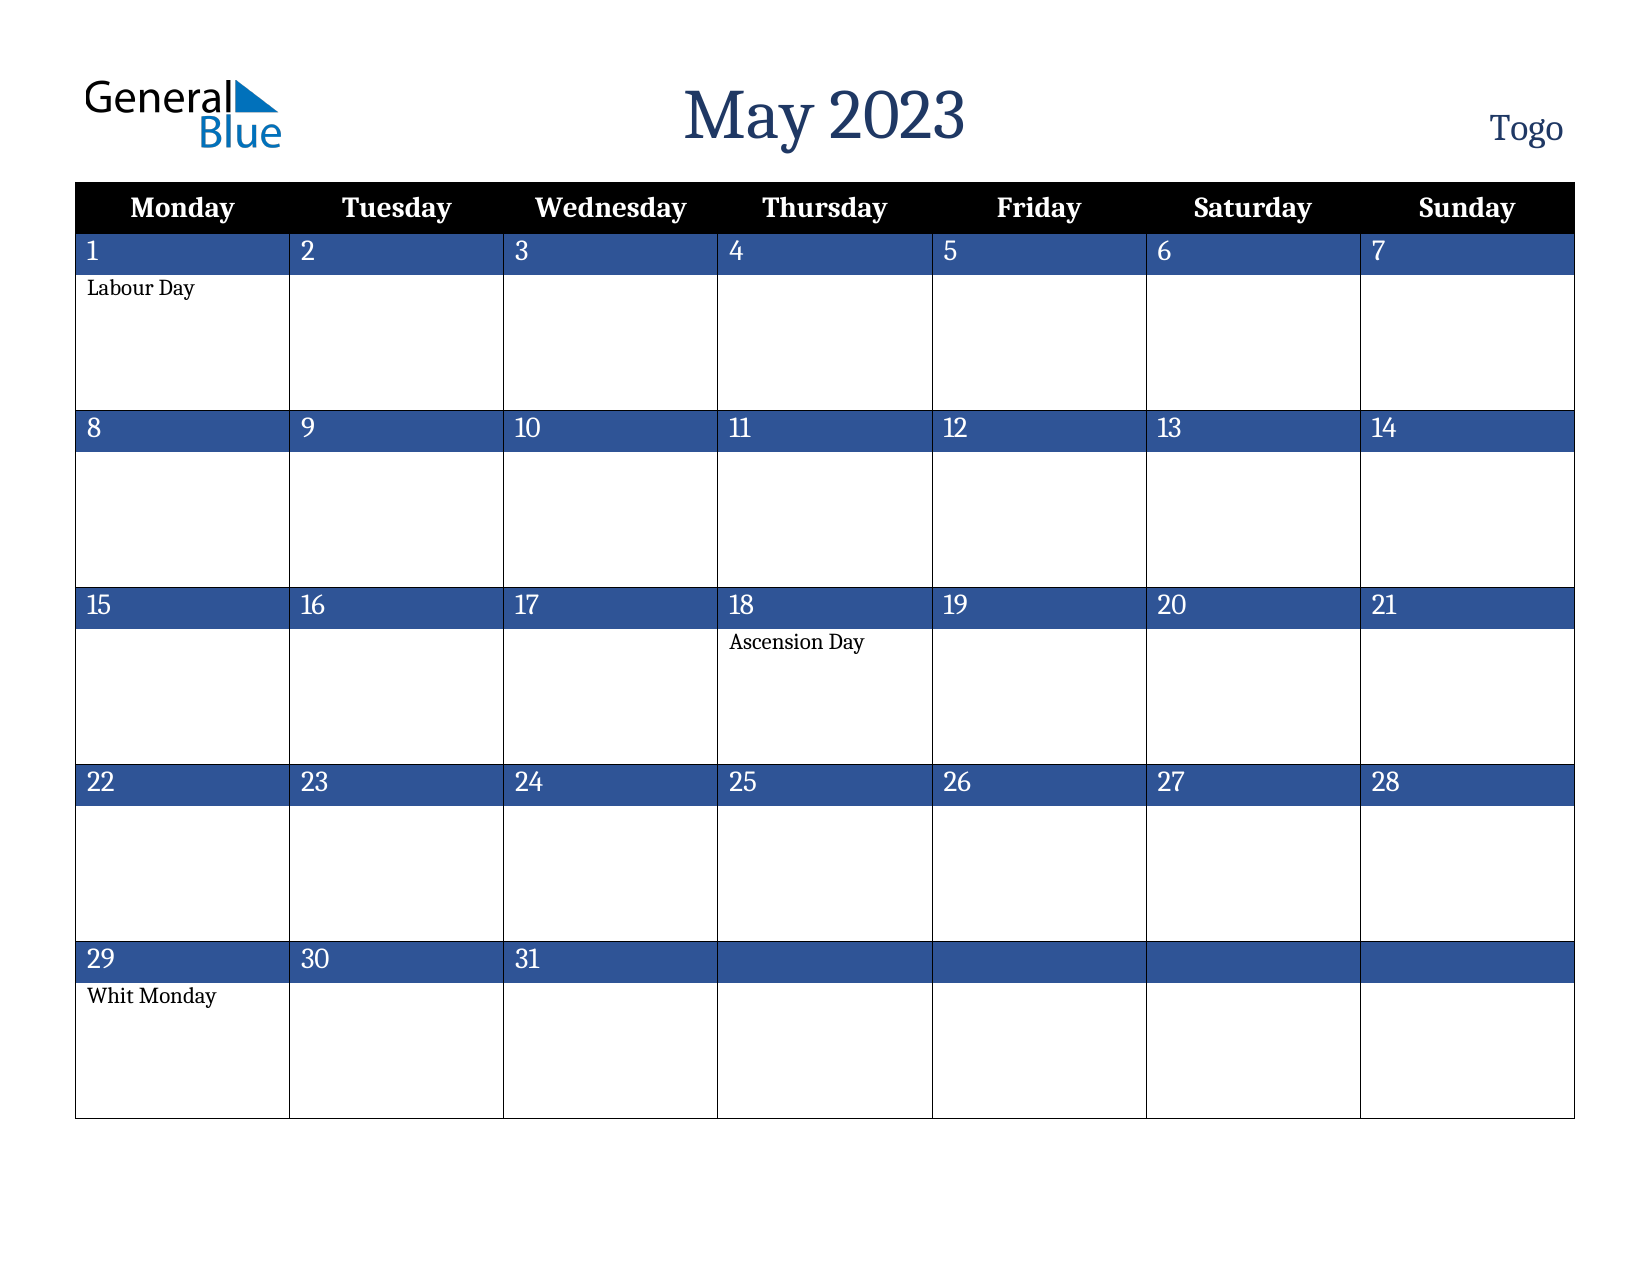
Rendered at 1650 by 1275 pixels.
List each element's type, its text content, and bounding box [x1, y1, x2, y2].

table_cell [1361, 275, 1574, 410]
table_cell [504, 806, 717, 941]
table_cell [1361, 629, 1574, 764]
table_cell Sunday [1361, 183, 1574, 233]
table_cell [718, 452, 932, 587]
table_cell [718, 275, 932, 410]
table_cell 7 [1361, 234, 1574, 275]
table_cell 16 [290, 588, 503, 629]
table_cell [933, 629, 1146, 764]
table_cell 4 [718, 234, 932, 275]
table_cell [290, 983, 503, 1118]
table_cell 13 [1147, 411, 1360, 452]
table_cell [1147, 983, 1360, 1118]
table_cell [76, 629, 289, 764]
table_cell 25 [718, 765, 932, 806]
table_cell [1147, 275, 1360, 410]
table_cell [290, 452, 503, 587]
table_cell 2 [290, 234, 503, 275]
table_cell Wednesday [504, 183, 717, 233]
table_cell Ascension Day [718, 629, 932, 764]
table_cell 30 [290, 942, 503, 983]
table_cell Friday [933, 183, 1146, 233]
table_cell 24 [504, 765, 717, 806]
table_cell [504, 275, 717, 410]
table_cell 28 [1361, 765, 1574, 806]
table_cell Saturday [1147, 183, 1360, 233]
table_cell Tuesday [290, 183, 503, 233]
table_cell 11 [718, 411, 932, 452]
table_cell 19 [933, 588, 1146, 629]
table_cell 27 [1147, 765, 1360, 806]
table_cell 3 [504, 234, 717, 275]
table_header May 2023 [504, 75, 1146, 182]
table_cell [76, 452, 289, 587]
table_cell 21 [1361, 588, 1574, 629]
table_cell 23 [290, 765, 503, 806]
table_cell [1147, 806, 1360, 941]
table_cell [504, 452, 717, 587]
table_cell [933, 983, 1146, 1118]
table_cell [1361, 942, 1574, 983]
table_cell [1361, 806, 1574, 941]
table_cell Thursday [718, 183, 932, 233]
table_cell 10 [504, 411, 717, 452]
table_cell 26 [933, 765, 1146, 806]
table_cell [1361, 983, 1574, 1118]
table_cell 15 [76, 588, 289, 629]
table_cell 12 [933, 411, 1146, 452]
table_cell [1147, 629, 1360, 764]
table_cell 31 [504, 942, 717, 983]
table_cell Whit Monday [76, 983, 289, 1118]
table_cell 8 [76, 411, 289, 452]
table_cell Labour Day [76, 275, 289, 410]
table_cell [1147, 452, 1360, 587]
table_cell 29 [76, 942, 289, 983]
table_cell [933, 942, 1146, 983]
table_cell [718, 806, 932, 941]
table_cell [718, 942, 932, 983]
table_cell 6 [1147, 234, 1360, 275]
table_cell [933, 806, 1146, 941]
table_cell 20 [1147, 588, 1360, 629]
table_cell [1361, 452, 1574, 587]
table_cell 18 [718, 588, 932, 629]
table_cell [504, 629, 717, 764]
picture [86, 80, 281, 148]
table_cell [504, 983, 717, 1118]
table_cell 17 [504, 588, 717, 629]
table_cell Monday [76, 183, 289, 233]
table_cell 1 [76, 234, 289, 275]
table_header Togo [1146, 75, 1574, 182]
table_cell 22 [76, 765, 289, 806]
table_cell [1147, 942, 1360, 983]
table_cell [76, 806, 289, 941]
table_cell 14 [1361, 411, 1574, 452]
table_cell [290, 275, 503, 410]
table_header [76, 75, 503, 182]
table_cell 5 [933, 234, 1146, 275]
table_cell [290, 629, 503, 764]
table_cell 9 [290, 411, 503, 452]
table_cell [290, 806, 503, 941]
table_cell [933, 452, 1146, 587]
table_cell [718, 983, 932, 1118]
table_cell [933, 275, 1146, 410]
